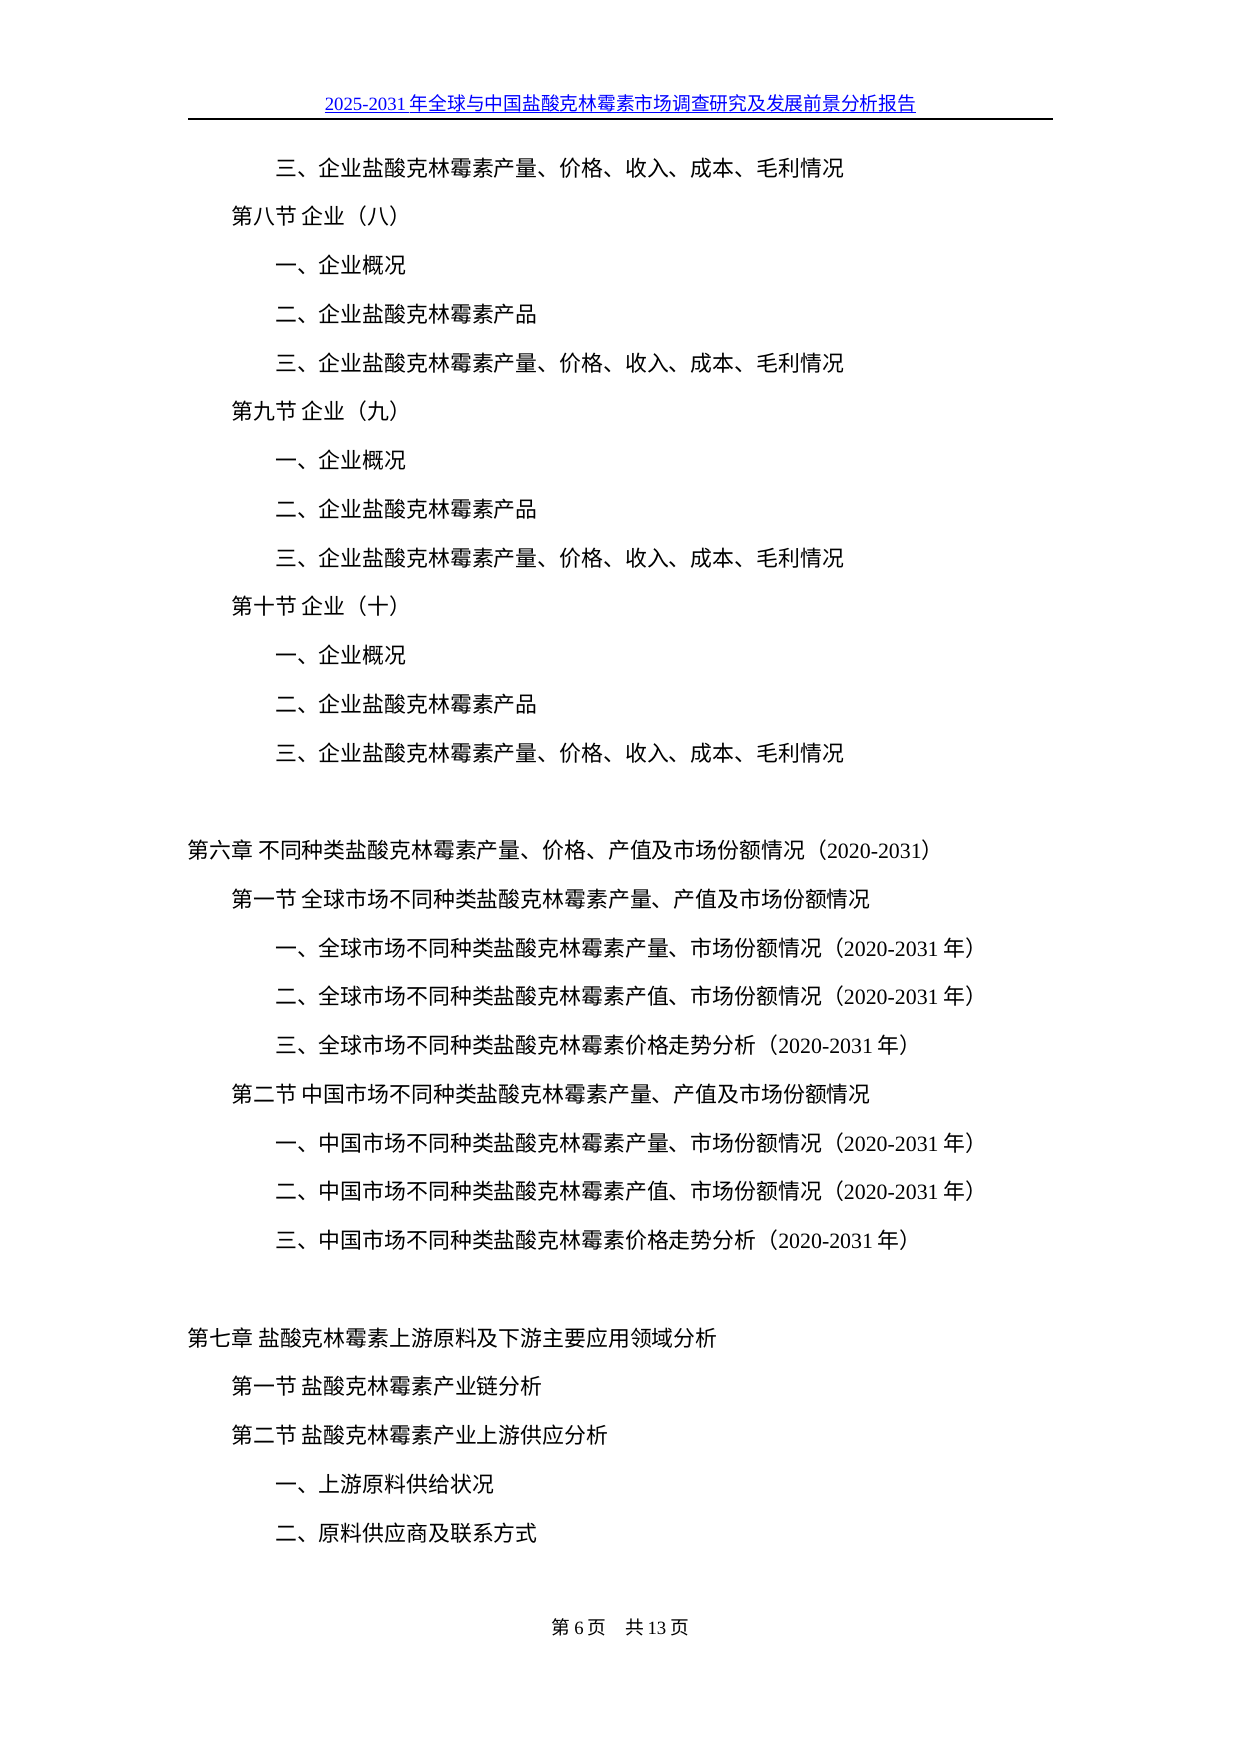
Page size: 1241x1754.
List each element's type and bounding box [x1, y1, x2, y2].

text [187, 150, 1053, 1548]
